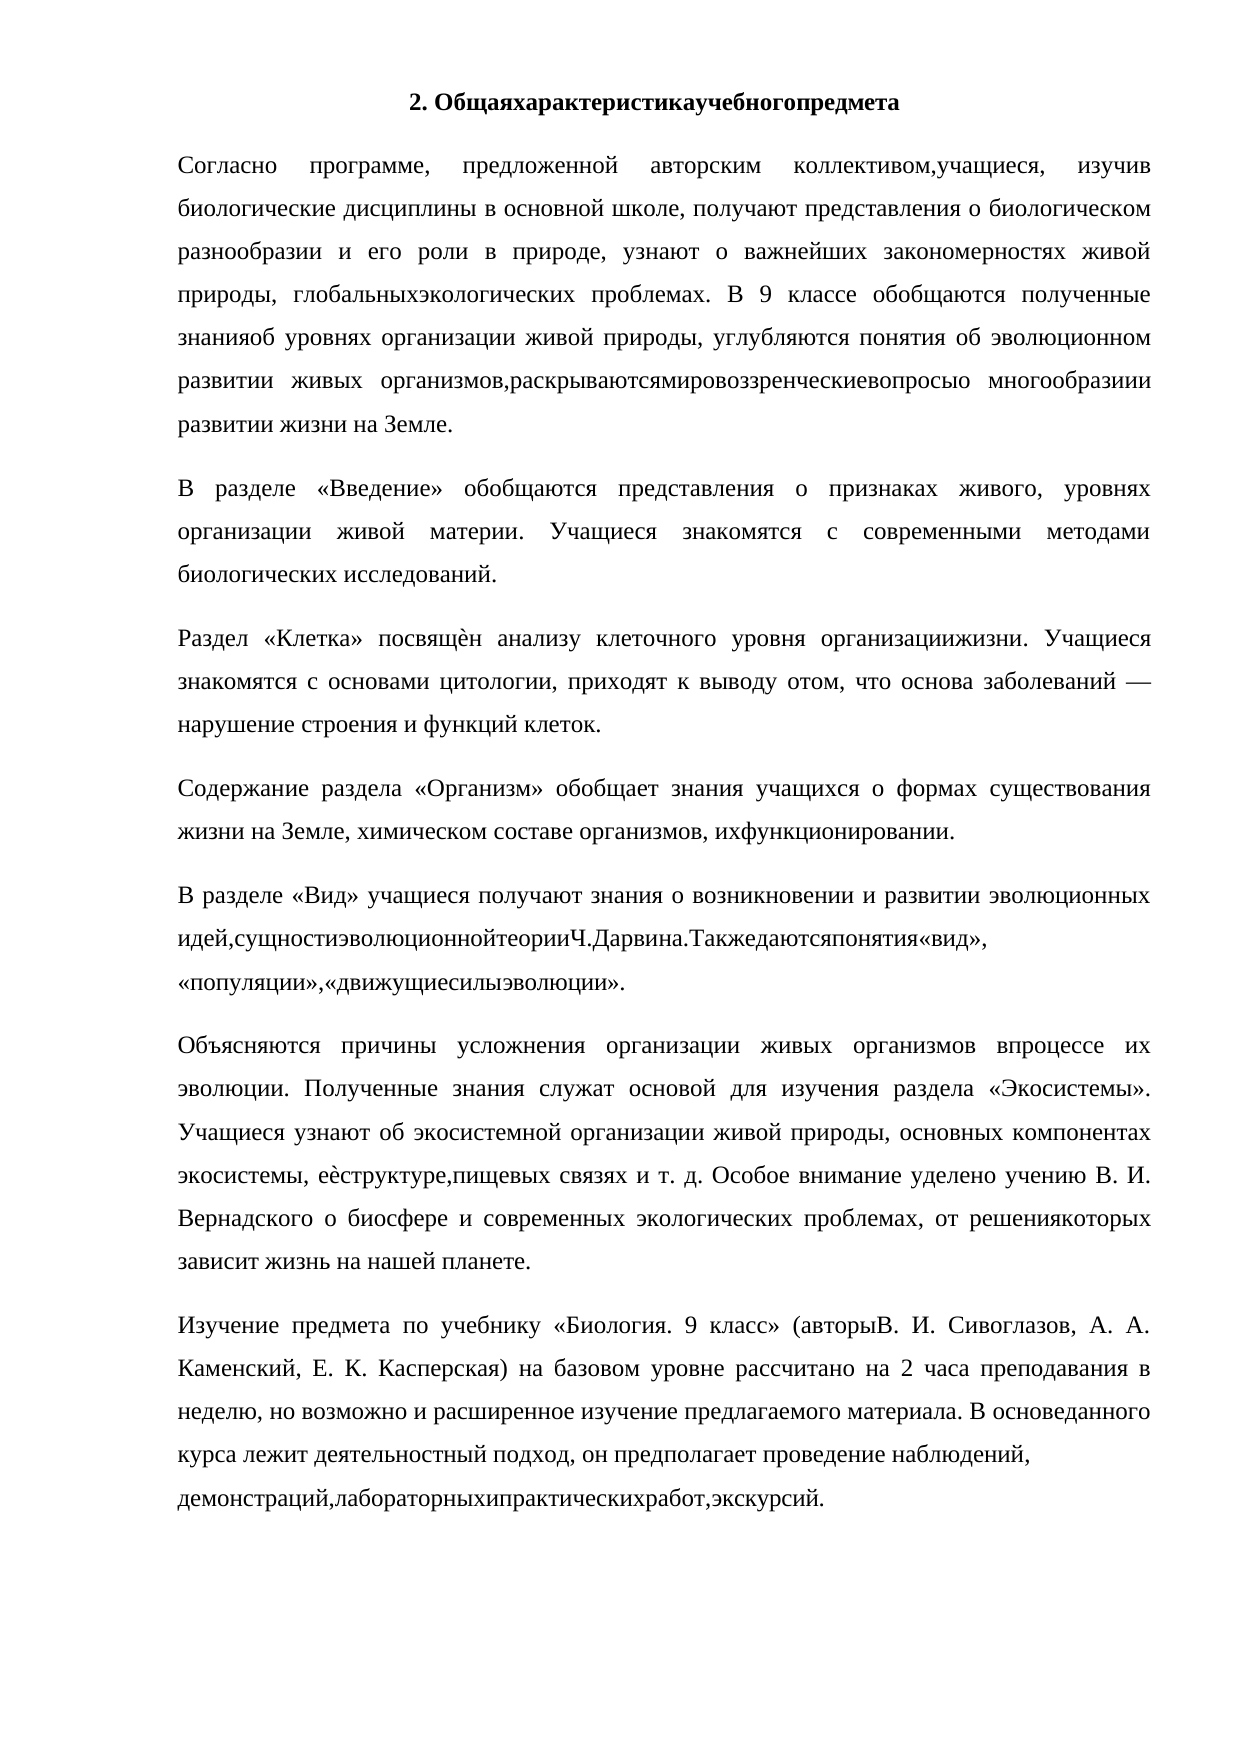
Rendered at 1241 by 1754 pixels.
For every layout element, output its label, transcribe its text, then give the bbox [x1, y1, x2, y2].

text Согласно программе, предложенной авторским коллективом,учащиеся, изучив биологические дисциплины в основной школе, получают представления о биологическом разнообразии и его роли в природе, узнают о важнейших закономерностях живой природы, глобальныхэкологических проблемах. В 9 классе обобщаются полученные знанияоб уровнях организации живой природы, углубляются понятия об эволюционном развитии живых организмов,раскрываютсямировоззренческиевопросыо многообразиии развитии жизни на Земле. [177, 150, 1152, 437]
text В разделе «Вид» учащиеся получают знания о возникновении и развитии эволюционных идей,сущностиэволюционнойтеорииЧ.Дарвина.Такжедаютсяпонятия«вид», [177, 880, 1152, 952]
text демонстраций,лабораторныхипрактическихработ,экскурсий. [177, 1483, 1228, 1511]
text Изучение предмета по учебнику «Биология. 9 класс» (авторыВ. И. Сивоглазов, А. А. Каменский, Е. К. Касперская) на базовом уровне рассчитано на 2 часа преподавания в неделю, но возможно и расширенное изучение предлагаемого материала. В основеданного курса лежит деятельностный подход, он предполагает проведение наблюдений, [177, 1310, 1152, 1468]
text В разделе «Введение» обобщаются представления о признаках живого, уровнях организации живой материи. Учащиеся знакомятся с современными методами биологических исследований. [177, 473, 1151, 588]
text Раздел «Клетка» посвящѐн анализу клеточного уровня организациижизни. Учащиеся знакомятся с основами цитологии, приходят к выводу отом, что основа заболеваний — нарушение строения и функций клеток. [177, 623, 1152, 738]
text «популяции»,«движущиесилыэволюции». [177, 967, 1228, 995]
text Объясняются причины усложнения организации живых организмов впроцессе их эволюции. Полученные знания служат основой для изучения раздела «Экосистемы». Учащиеся узнают об экосистемной организации живой природы, основных компонентах экосистемы, еѐструктуре,пищевых связях и т. д. Особое внимание уделено учению В. И. Вернадского о биосфере и современных экологических проблемах, от решениякоторых зависит жизнь на нашей планете. [177, 1030, 1152, 1275]
text Содержание раздела «Организм» обобщает знания учащихся о формах существования жизни на Земле, химическом составе организмов, ихфункционировании. [177, 773, 1152, 845]
subtitle Общаяхарактеристикаучебногопредмета [409, 87, 1228, 115]
